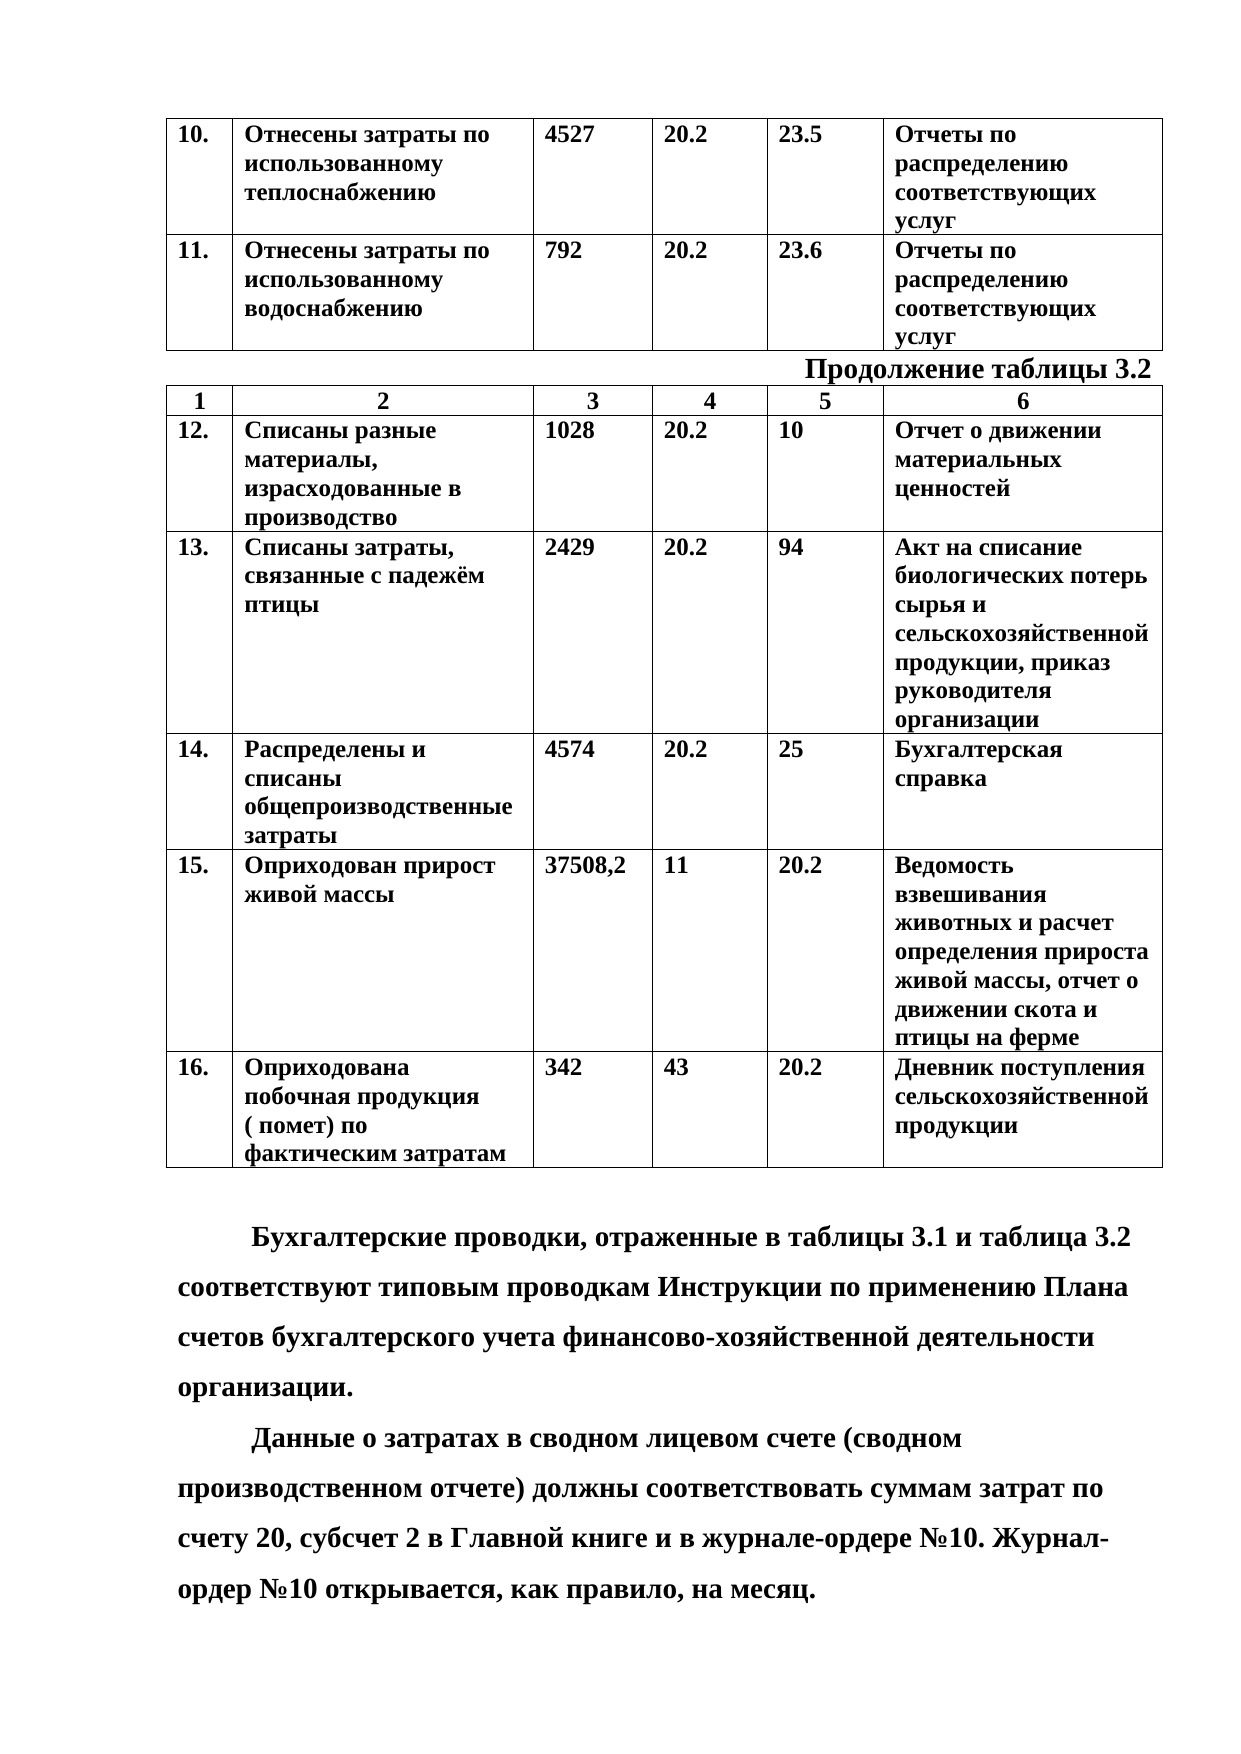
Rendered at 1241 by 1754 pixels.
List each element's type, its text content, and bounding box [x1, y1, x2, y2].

table_cell Распределены и списаны общепроизводственные затраты [233, 734, 533, 849]
table_cell 20.2 [653, 119, 767, 234]
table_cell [884, 235, 1162, 350]
table_cell 43 [653, 1052, 767, 1167]
table_cell 20.2 [653, 734, 767, 849]
table_cell Бухгалтерская справка [884, 734, 1162, 849]
table_cell 15. [167, 850, 232, 1051]
table_cell 4 [653, 386, 767, 414]
table_cell 6 [884, 386, 1162, 414]
table_cell 13. [167, 532, 232, 733]
table_cell 25 [768, 734, 883, 849]
table_cell 20.2 [653, 235, 767, 350]
table_cell 792 [534, 235, 652, 350]
table_cell Продолжение таблицы 3.2 [166, 351, 1163, 385]
table_cell 4574 [534, 734, 652, 849]
table_cell 2429 [534, 532, 652, 733]
table_cell 37508,2 [534, 850, 652, 1051]
table_cell 20.2 [768, 1052, 883, 1167]
table_cell 20.2 [653, 416, 767, 531]
table_cell 11 [653, 850, 767, 1051]
table_cell 4527 [534, 119, 652, 234]
table_cell Списаны затраты, связанные с падежём птицы [233, 532, 533, 733]
table_cell Отнесены затраты по использованному водоснабжению [233, 235, 533, 350]
table_cell Акт на списание биологических потерь сырья и сельскохозяйственной продукции, приказ руководителя организации [884, 532, 1162, 733]
table_cell 16. [167, 1052, 232, 1167]
table_cell 11. [167, 235, 232, 350]
table_cell Оприходован прирост живой массы [233, 850, 533, 1051]
table_cell 5 [768, 386, 883, 414]
table_cell 23.5 [768, 119, 883, 234]
table_cell Оприходована побочная продукция ( помет) по фактическим затратам [233, 1052, 533, 1167]
table_cell 23.6 [768, 235, 883, 350]
table_cell 3 [534, 386, 652, 414]
table_cell 2 [233, 386, 533, 414]
table_cell Ведомость взвешивания животных и расчет определения прироста живой массы, отчет о движении скота и птицы на ферме [884, 850, 1162, 1051]
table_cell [884, 119, 1162, 234]
table_cell Отнесены затраты по использованному теплоснабжению [233, 119, 533, 234]
table_cell 1028 [534, 416, 652, 531]
table_cell 20.2 [653, 532, 767, 733]
table_cell Списаны разные материалы, израсходованные в производство [233, 416, 533, 531]
table_cell Отчет о движении материальных ценностей [884, 416, 1162, 531]
table_cell 12. [167, 416, 232, 531]
table_cell 14. [167, 734, 232, 849]
text Данные о затратах в сводном лицевом счете (сводном производственном отчете) должны соответствовать суммам затрат по счету 20, субсчет 2 в Главной книге и в журнале-ордере №10. Журнал-ордер №10 открывается, как правило, на месяц. [177, 1420, 1152, 1604]
table_cell 10 [768, 416, 883, 531]
text Бухгалтерские проводки, отраженные в таблицы 3.1 и таблица 3.2 соответствуют типовым проводкам Инструкции по применению Плана счетов бухгалтерского учета финансово-хозяйственной деятельности организации. [177, 1219, 1152, 1403]
table_cell 10. [167, 119, 232, 234]
table_cell 94 [768, 532, 883, 733]
table_cell 1 [167, 386, 232, 414]
table_cell Дневник поступления сельскохозяйственной продукции [884, 1052, 1162, 1167]
table_cell 20.2 [768, 850, 883, 1051]
table_cell 342 [534, 1052, 652, 1167]
